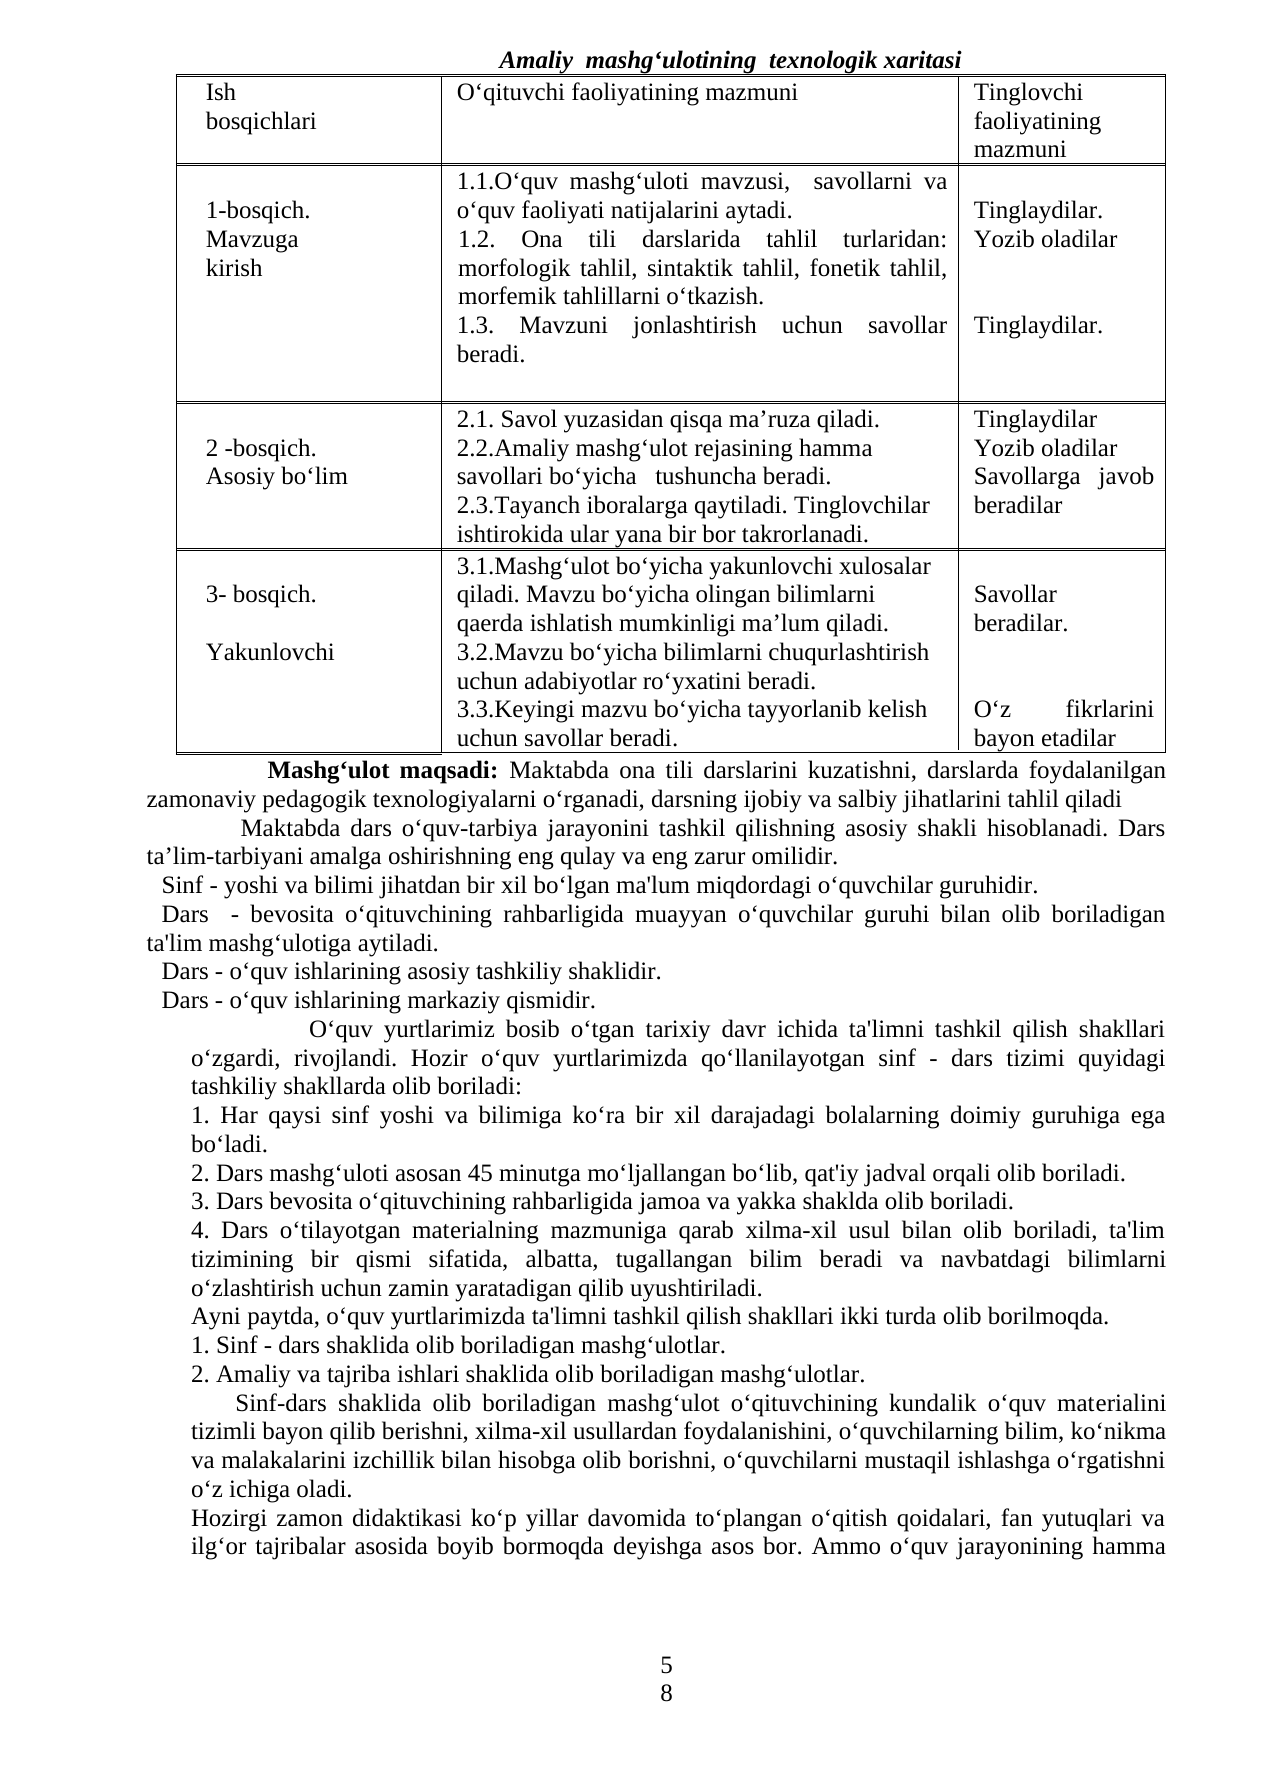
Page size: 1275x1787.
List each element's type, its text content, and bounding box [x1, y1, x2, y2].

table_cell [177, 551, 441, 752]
text Dars - bеvosita o‘qituvchining rahbarligida muayyan o‘quvchilar guruhi bilan olib boriladigan ta'lim mashg‘ulotiga aytiladi. [146, 899, 1166, 956]
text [191, 1503, 1166, 1560]
text Ayni paytda, o‘quv yurtlarimizda ta'limni tashkil qilish shakllari ikki turda olib borilmoqda. [191, 1301, 1166, 1330]
text Sinf - yoshi va bilimi jihatdan bir xil bo‘lgan ma'lum miqdordagi o‘quvchilar guruhidir. [146, 870, 1166, 899]
text O‘quv yurtlarimiz bosib o‘tgan tarixiy davr ichida ta'limni tashkil qilish shakllari o‘zgardi, rivojlandi. Hozir o‘quv yurtlarimizda qo‘llanilayotgan sinf - dars tizimi quyidagi tashkiliy shakllarda olib boriladi: [191, 1014, 1166, 1100]
text Amaliy mashg‘ulotining texnologik xaritasi [294, 45, 1166, 74]
text 2. Amaliy va tajriba ishlari shaklida olib boriladigan mashg‘ulotlar. [191, 1359, 1166, 1388]
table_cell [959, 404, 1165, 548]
text 3. Dars bеvosita o‘qituvchining rahbarligida jamoa va yakka shaklda olib boriladi. [191, 1186, 1166, 1215]
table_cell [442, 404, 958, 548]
text 2. Dars mashg‘uloti asosan 45 minutga mo‘ljallangan bo‘lib, qat'iy jadval orqali olib boriladi. [191, 1158, 1166, 1186]
text Sinf-dars shaklida olib boriladigan mashg‘ulot o‘qituvchining kundalik o‘quv matеrialini tizimli bayon qilib bеrishni, xilma-xil usullardan foydalanishini, o‘quvchilarning bilim, ko‘nikma va malakalarini izchillik bilan hisobga olib borishni, o‘quvchilarni mustaqil ishlashga o‘rgatishni o‘z ichiga oladi. [191, 1388, 1166, 1503]
text Dars - o‘quv ishlarining asosiy tashkiliy shaklidir. [146, 956, 1166, 985]
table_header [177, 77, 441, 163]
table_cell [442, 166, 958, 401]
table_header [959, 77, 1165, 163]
text Mashg‘ulot maqsadi: Maktabda ona tili darslarini kuzatishni, darslarda foydalanilgan zamonaviy pedagogik texnologiyalarni o‘rganadi, darsning ijobiy va salbiy jihatlarini tahlil qiladi [146, 755, 1166, 813]
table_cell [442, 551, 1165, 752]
text 1. Har qaysi sinf yoshi va bilimiga ko‘ra bir xil darajadagi bolalarning doimiy guruhiga ega bo‘ladi. [191, 1100, 1166, 1158]
text Dars - o‘quv ishlarining markaziy qismidir. [146, 985, 1166, 1014]
text 4. Dars o‘tilayotgan matеrialning mazmuniga qarab xilma-xil usul bilan olib boriladi, ta'lim tizimining bir qismi sifatida, albatta, tugallangan bilim bеradi va navbatdagi bilimlarni o‘zlashtirish uchun zamin yaratadigan qilib uyushtiriladi. [191, 1215, 1166, 1301]
text 1. Sinf - dars shaklida olib boriladigan mashg‘ulotlar. [191, 1330, 1166, 1359]
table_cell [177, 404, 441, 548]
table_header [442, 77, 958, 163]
text Maktabda dars oʻquv-tarbiya jarayonini tashkil qilishning asosiy shakli hisoblanadi. Dars ta’lim-tarbiyani amalga oshirishning eng qulay va eng zarur omilidir. [146, 813, 1166, 870]
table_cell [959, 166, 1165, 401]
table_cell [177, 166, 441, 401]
